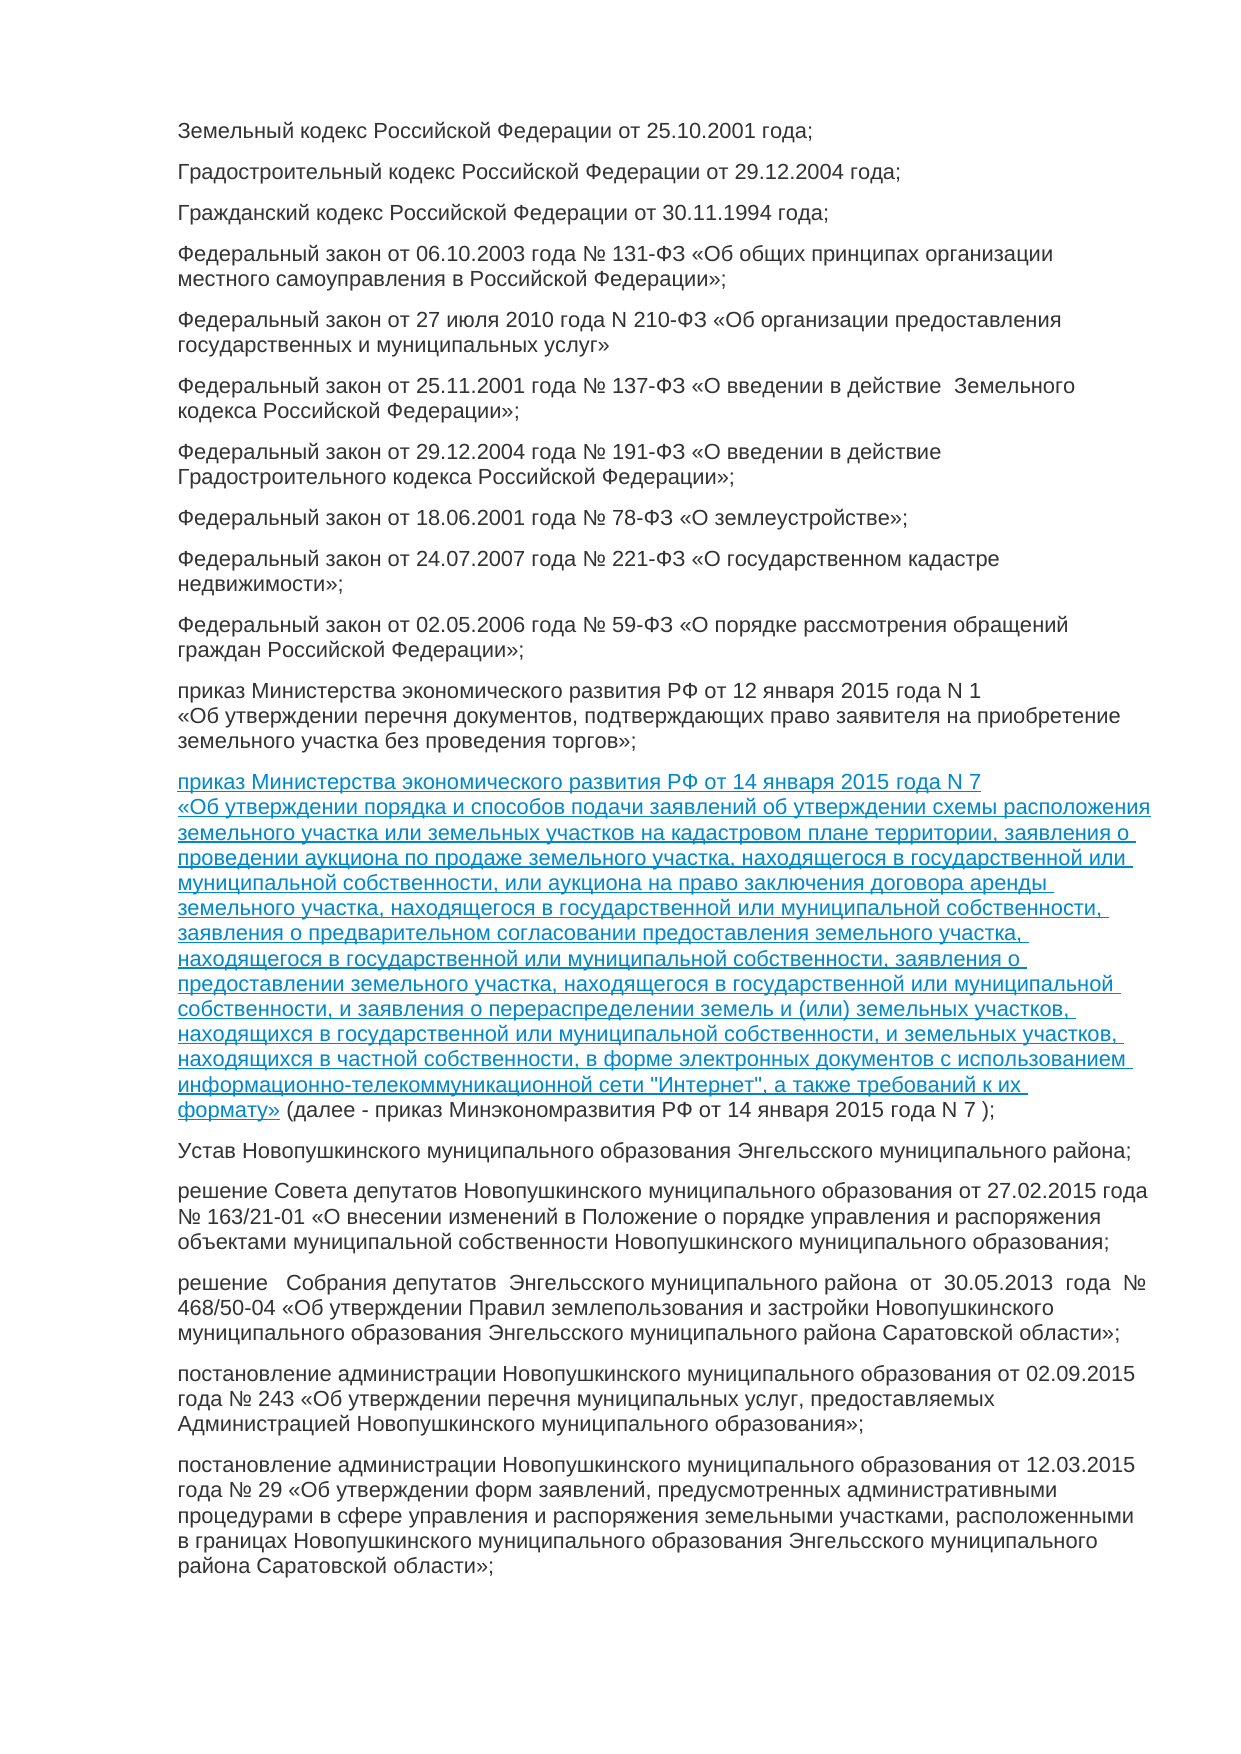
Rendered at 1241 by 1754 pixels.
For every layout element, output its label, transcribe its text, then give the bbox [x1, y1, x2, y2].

text Земельный кодекс Российской Федерации от 25.10.2001 года; [177, 118, 1152, 143]
text Федеральный закон от 02.05.2006 года № 59-ФЗ «О порядке рассмотрения обращений граждан Российской Федерации»; [177, 612, 1152, 662]
text Федеральный закон от 27 июля 2010 года N 210-ФЗ «Об организации предоставления государственных и муниципальных услуг» [177, 307, 1152, 357]
text приказ Министерства экономического развития РФ от 12 января 2015 года N 1 «Об утверждении перечня документов, подтверждающих право заявителя на приобретение земельного участка без проведения торгов»; [177, 678, 1152, 753]
text решение Совета депутатов Новопушкинского муниципального образования от 27.02.2015 года № 163/21-01 «О внесении изменений в Положение о порядке управления и распоряжения объектами муниципальной собственности Новопушкинского муниципального образования; [177, 1178, 1152, 1254]
text Гражданский кодекс Российской Федерации от 30.11.1994 года; [177, 200, 1152, 225]
text Градостроительный кодекс Российской Федерации от 29.12.2004 года; [177, 159, 1152, 184]
text Федеральный закон от 18.06.2001 года № 78-ФЗ «О землеустройстве»; [177, 505, 1152, 530]
text решение Собрания депутатов Энгельсского муниципального района от 30.05.2013 года № 468/50-04 «Об утверждении Правил землепользования и застройки Новопушкинского муниципального образования Энгельсского муниципального района Саратовской области»; [177, 1269, 1152, 1345]
text постановление администрации Новопушкинского муниципального образования от 12.03.2015 года № 29 «Об утверждении форм заявлений, предусмотренных административными процедурами в сфере управления и распоряжения земельными участками, расположенными в границах Новопушкинского муниципального образования Энгельсского муниципального района Саратовской области»; [177, 1452, 1152, 1578]
text Устав Новопушкинского муниципального образования Энгельсского муниципального района; [177, 1137, 1152, 1163]
text постановление администрации Новопушкинского муниципального образования от 02.09.2015 года № 243 «Об утверждении перечня муниципальных услуг, предоставляемых Администрацией Новопушкинского муниципального образования»; [177, 1361, 1152, 1436]
text Федеральный закон от 24.07.2007 года № 221-ФЗ «О государственном кадастре недвижимости»; [177, 546, 1152, 596]
text Федеральный закон от 06.10.2003 года № 131-ФЗ «Об общих принципах организации местного самоуправления в Российской Федерации»; [177, 241, 1152, 291]
text Федеральный закон от 25.11.2001 года № 137-ФЗ «О введении в действие Земельного кодекса Российской Федерации»; [177, 373, 1152, 423]
text приказ Министерства экономического развития РФ от 14 января 2015 года N 7 «Об утверждении порядка и способов подачи заявлений об утверждении схемы расположения земельного участка или земельных участков на кадастровом плане территории, заявления о проведении аукциона по продаже земельного участка, находящегося в государственной или муниципальной собственности, или аукциона на право заключения договора аренды земельного участка, находящегося в государственной или муниципальной собственности, заявления о предварительном согласовании предоставления земельного участка, находящегося в государственной или муниципальной собственности, заявления о предоставлении земельного участка, находящегося в государственной или муниципальной собственности, и заявления о перераспределении земель и (или) земельных участков, находящихся в государственной или муниципальной собственности, и земельных участков, находящихся в частной собственности, в форме электронных документов с использованием информационно-телекоммуникационной сети "Интернет", а также требований к их формату» (далее - приказ Минэкономразвития РФ от 14 января 2015 года N 7 ); [177, 769, 1152, 1122]
text Федеральный закон от 29.12.2004 года № 191-ФЗ «О введении в действие Градостроительного кодекса Российской Федерации»; [177, 439, 1152, 489]
